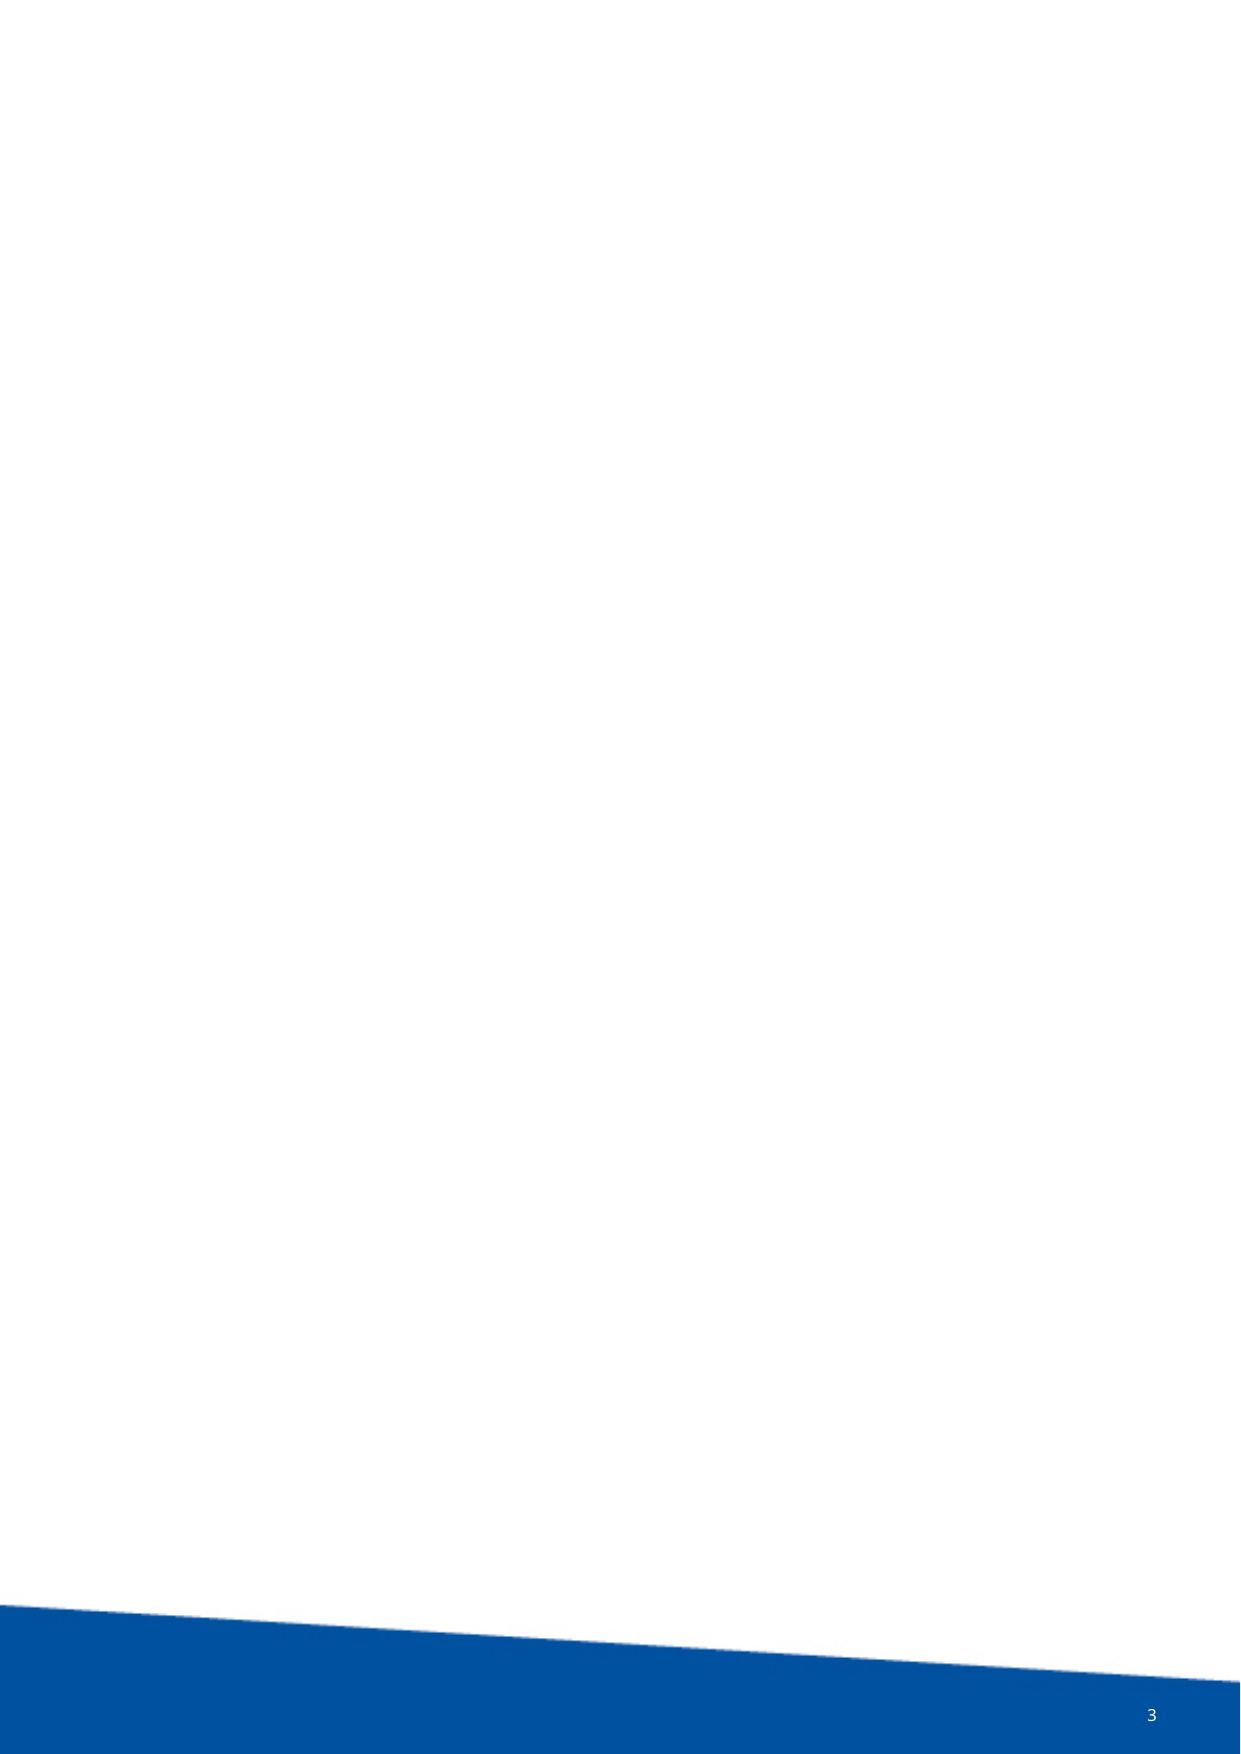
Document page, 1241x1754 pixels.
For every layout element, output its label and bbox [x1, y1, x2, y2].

picture [0, 1591, 1241, 1754]
